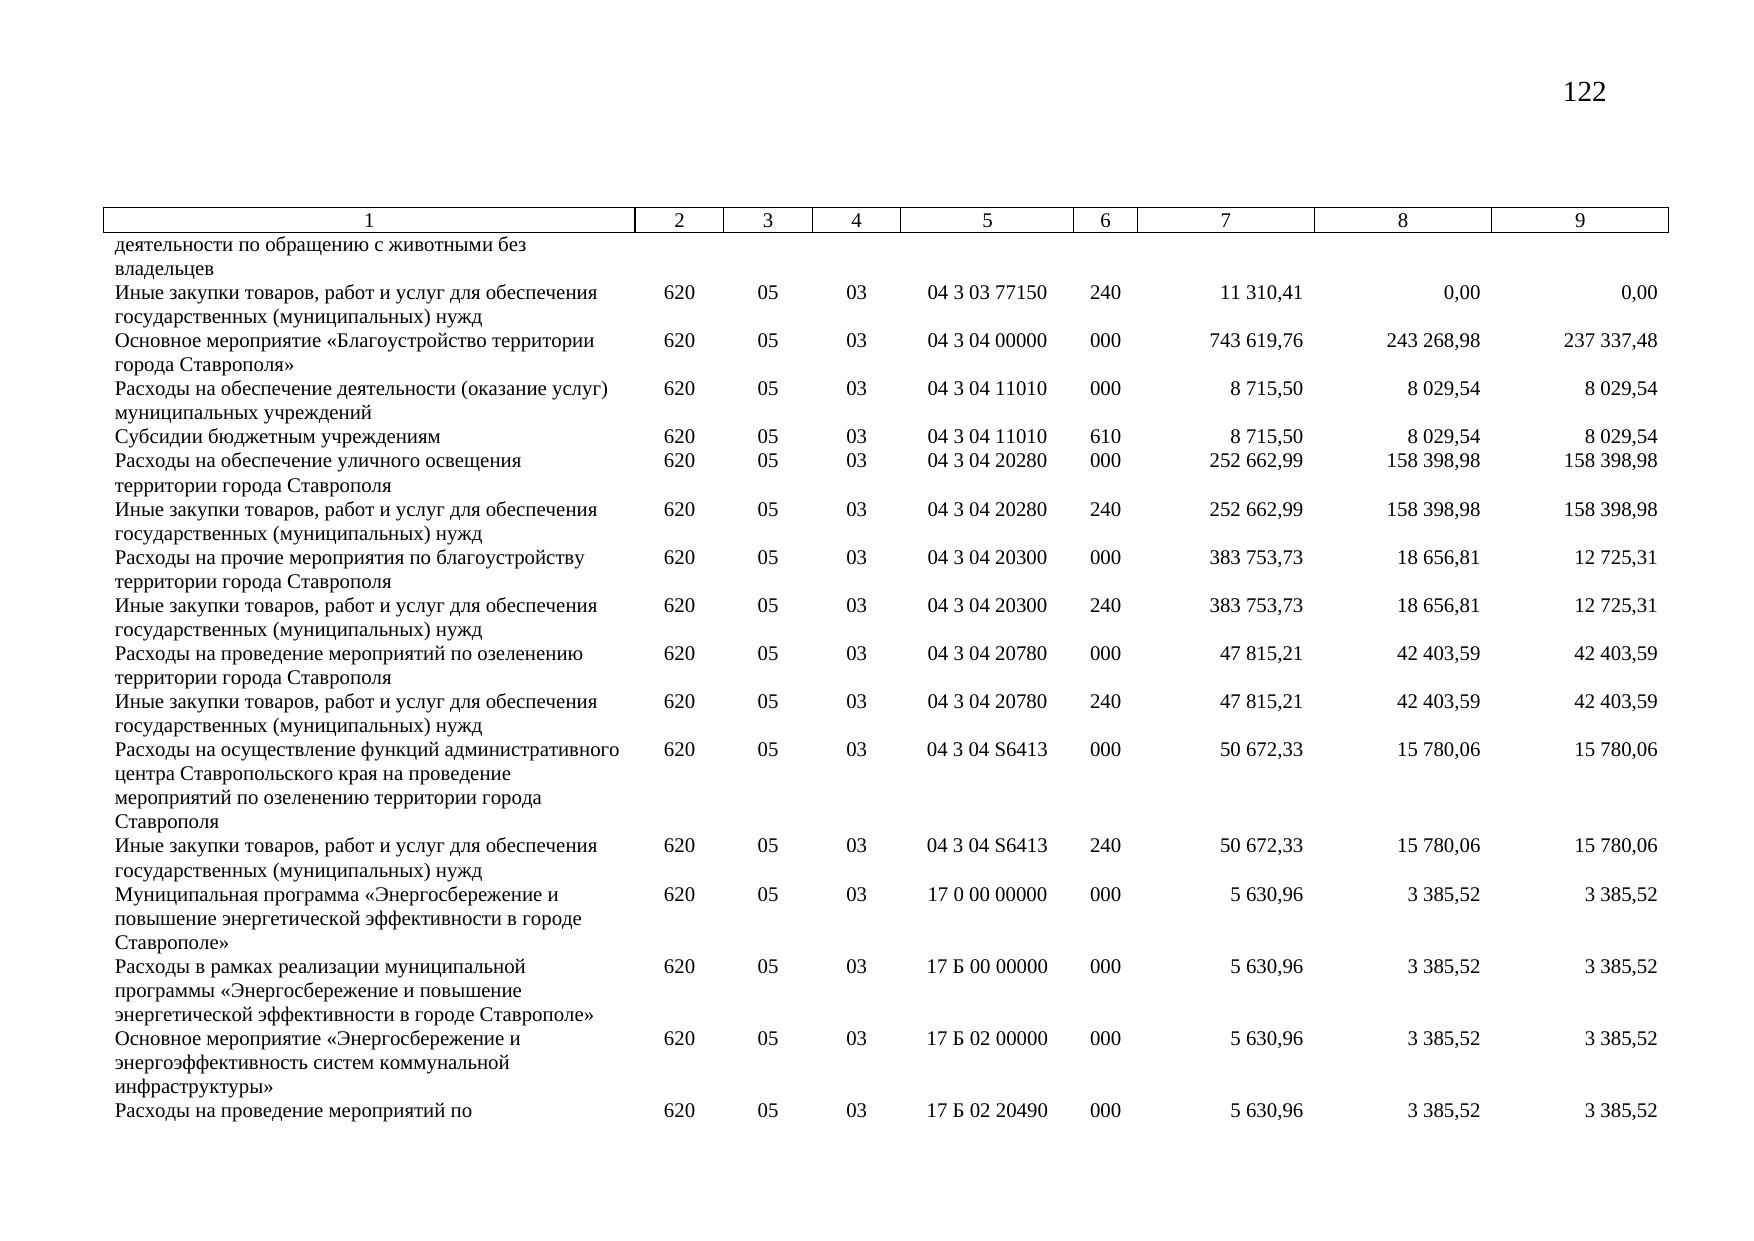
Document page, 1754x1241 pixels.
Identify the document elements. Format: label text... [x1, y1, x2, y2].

table_header 7 [1138, 208, 1314, 232]
table_header 8 [1315, 208, 1491, 232]
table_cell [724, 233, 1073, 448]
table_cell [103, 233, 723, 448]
table_header 9 [1492, 208, 1668, 232]
table_header 6 [1074, 208, 1137, 232]
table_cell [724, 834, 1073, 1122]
table_header 2 [636, 208, 723, 232]
table_header 1 [104, 208, 634, 232]
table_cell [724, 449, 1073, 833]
table_header 4 [813, 208, 900, 232]
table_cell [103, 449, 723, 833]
table_header 3 [724, 208, 812, 232]
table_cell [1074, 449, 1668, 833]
table_header 5 [901, 208, 1073, 232]
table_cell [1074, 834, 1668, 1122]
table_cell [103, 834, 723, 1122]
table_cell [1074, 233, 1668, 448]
